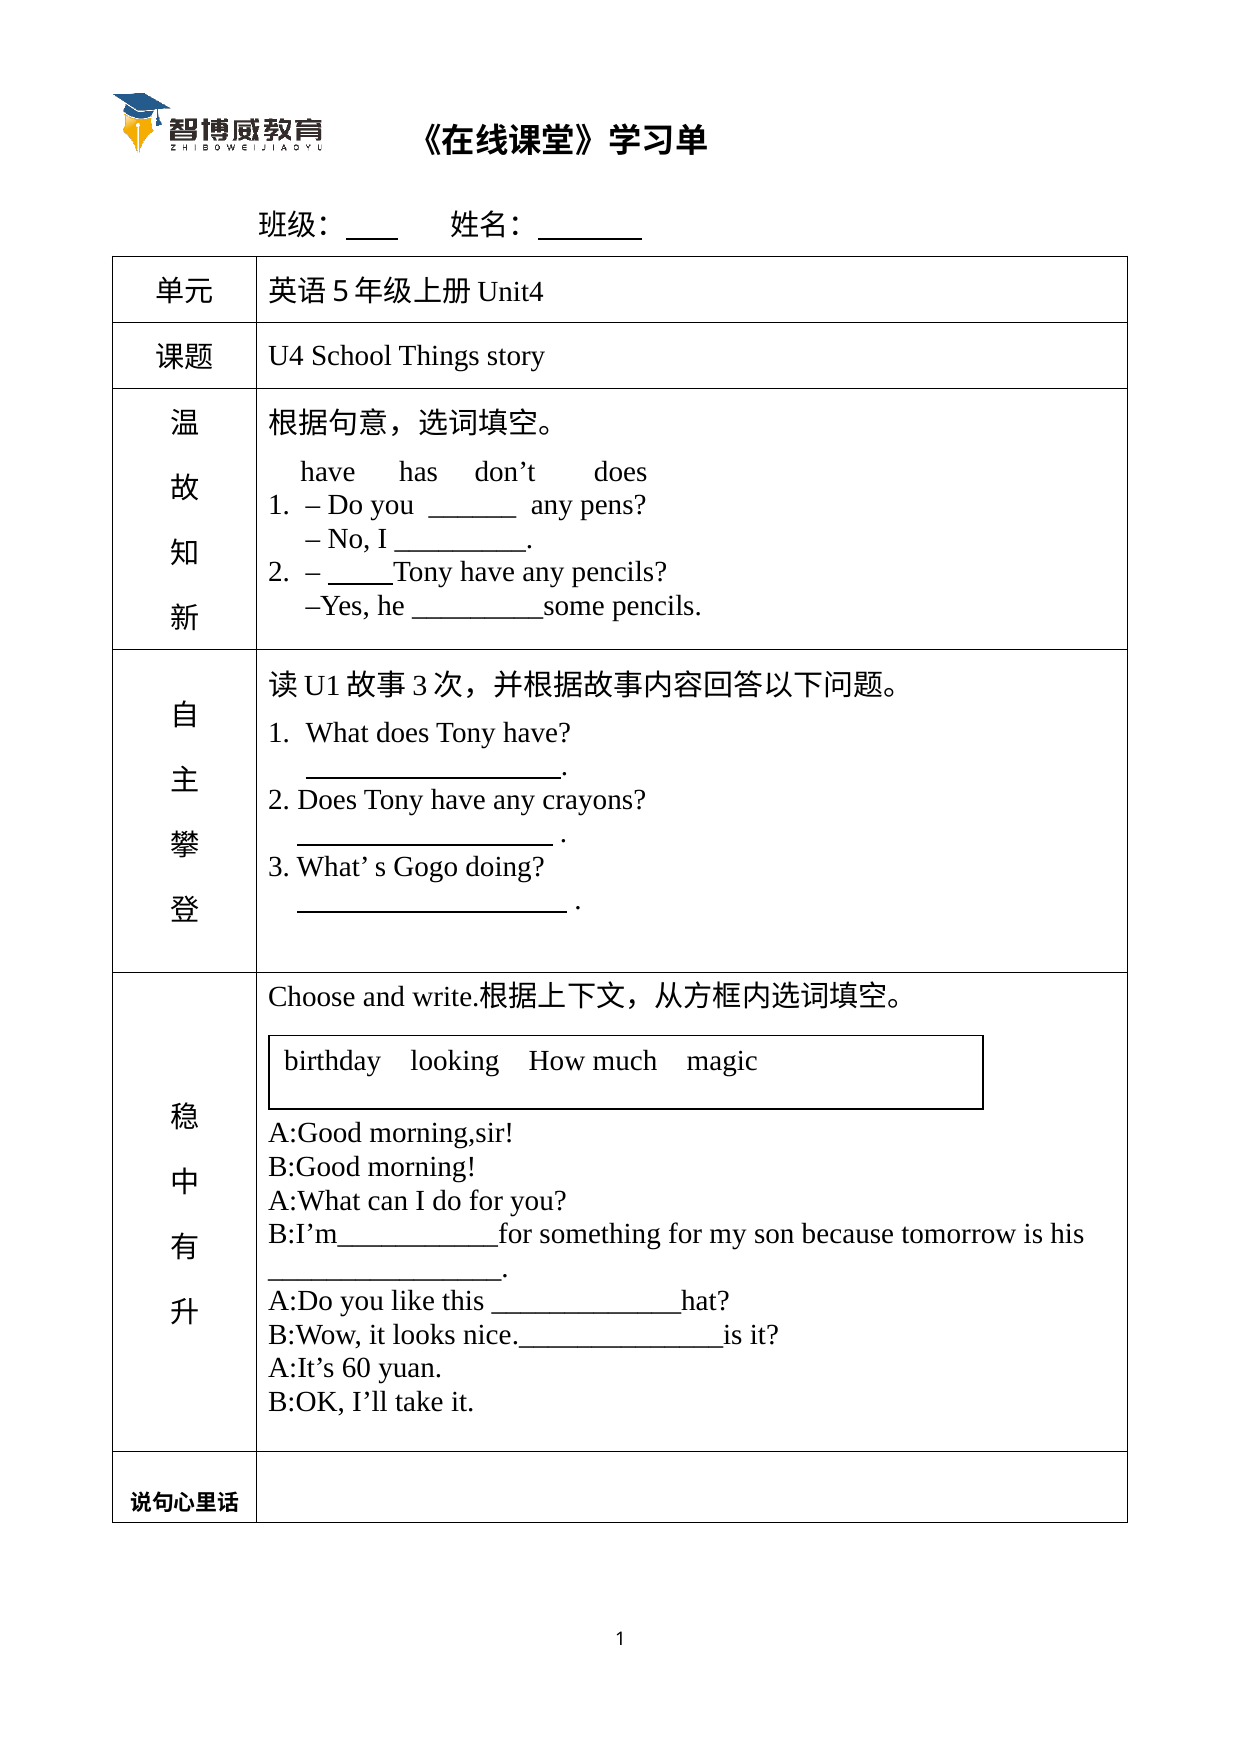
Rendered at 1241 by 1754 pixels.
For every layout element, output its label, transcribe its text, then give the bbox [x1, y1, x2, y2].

table_cell 稳 中 有 升 [113, 973, 256, 1451]
table_header 单元 [113, 257, 256, 322]
table_cell 自 主 攀 登 [113, 650, 256, 972]
text 班级： 姓名： [112, 191, 1128, 256]
picture [112, 93, 322, 153]
table_header 英语5年级上册Unit4 [257, 257, 1127, 322]
table_cell 温 故 知 新 [113, 389, 256, 649]
table_cell 根据句意，选词填空。 have has don’t does – Do you ______ any pens? – No, I _________. – Tony have any pencils? –Yes, he _________some pencils. [257, 389, 1127, 649]
table_cell U4 School Things story [257, 323, 1127, 388]
table_cell 说句心里话 [113, 1452, 256, 1522]
table_cell 课题 [113, 323, 256, 388]
table_cell Choose and write.根据上下文，从方框内选词填空。 A:Good morning,sir! B:Good morning! A:What can I do for you? B:I’m___________for something for my son because tomorrow is his ________________. A:Do you like this _____________hat? B:Wow, it looks nice.______________is it? A:It’s 60 yuan. B:OK, I’ll take it. [257, 973, 1127, 1451]
table_cell 读U1故事3次，并根据故事内容回答以下问题。 What does Tony have? . 2. Does Tony have any crayons? . 3. What’ s Gogo doing? . [257, 650, 1127, 972]
table_cell [257, 1452, 1127, 1522]
text 《在线课堂》学习单 [112, 93, 1128, 191]
